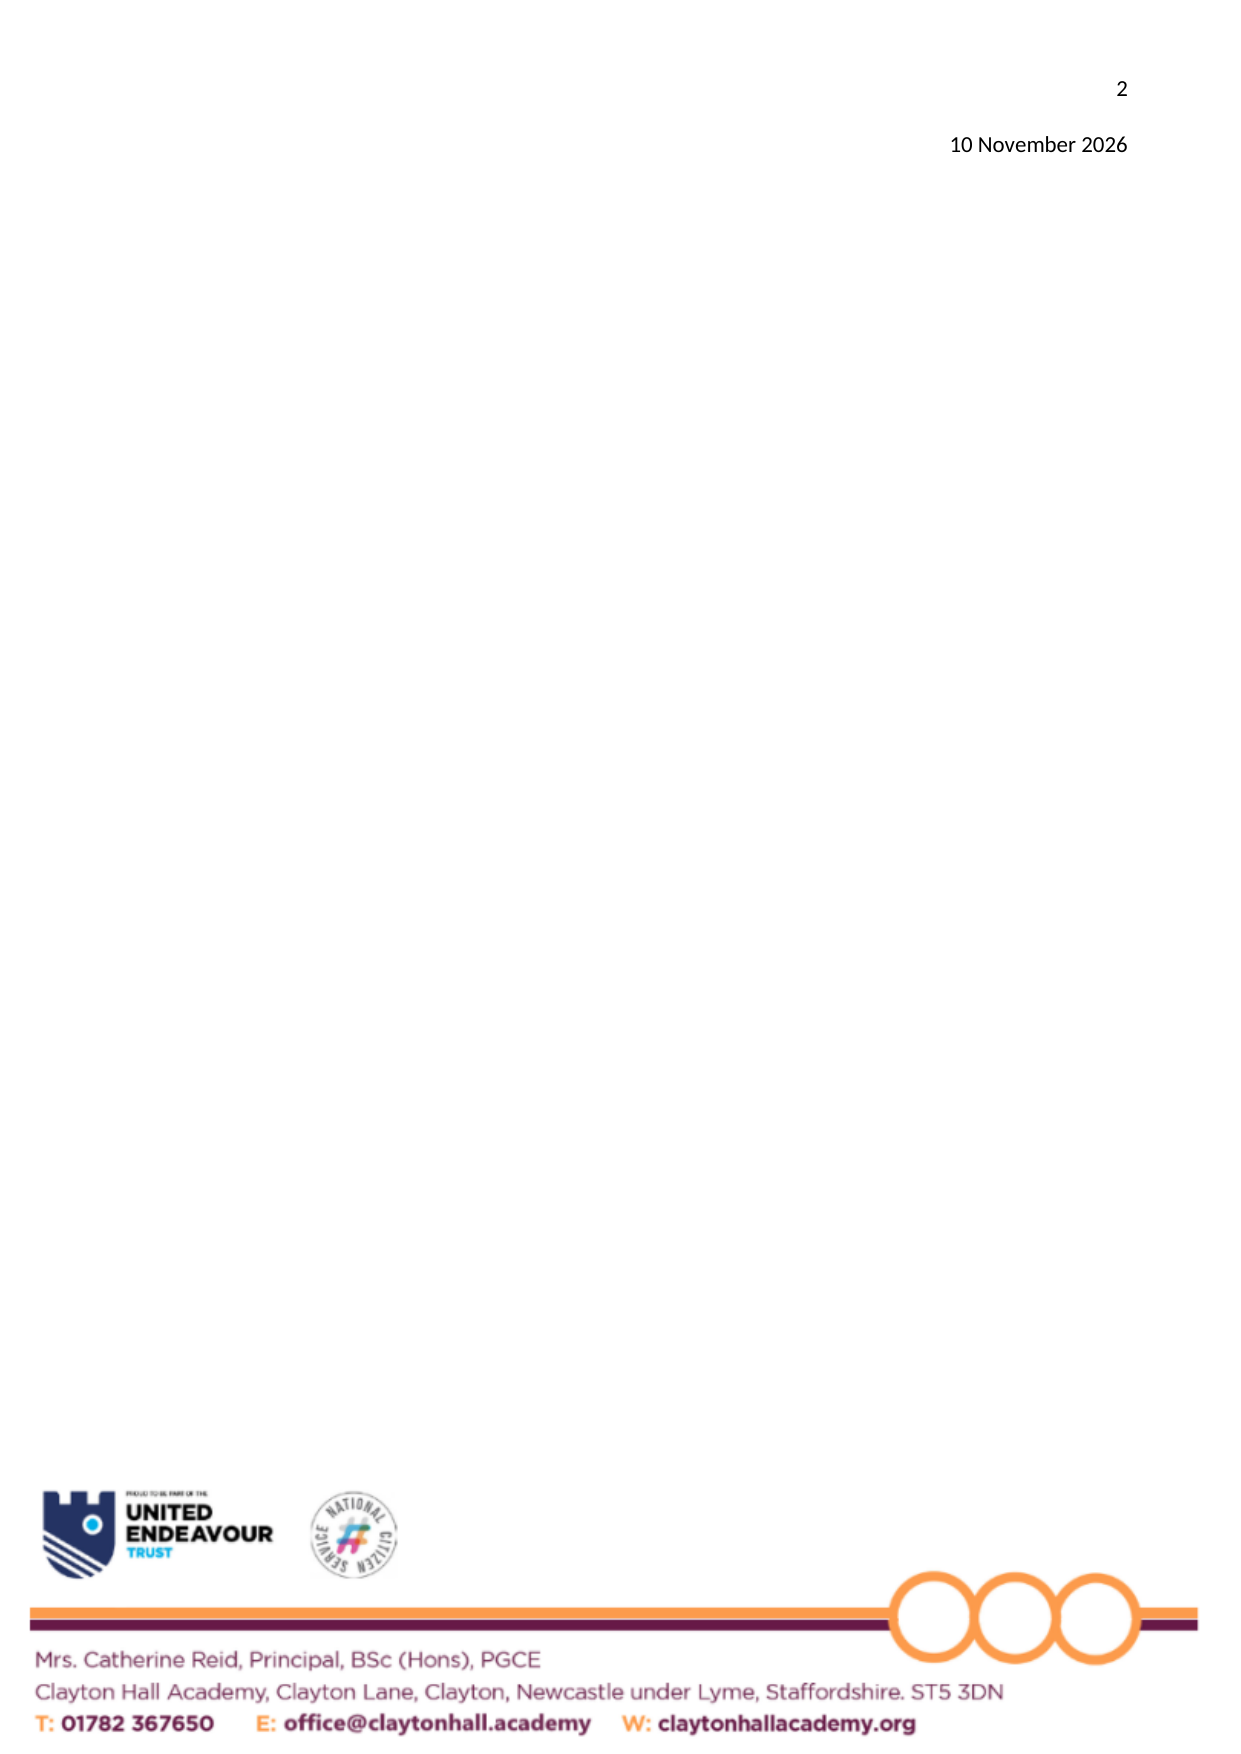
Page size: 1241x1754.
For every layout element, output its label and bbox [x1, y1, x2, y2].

picture [18, 1450, 1209, 1752]
